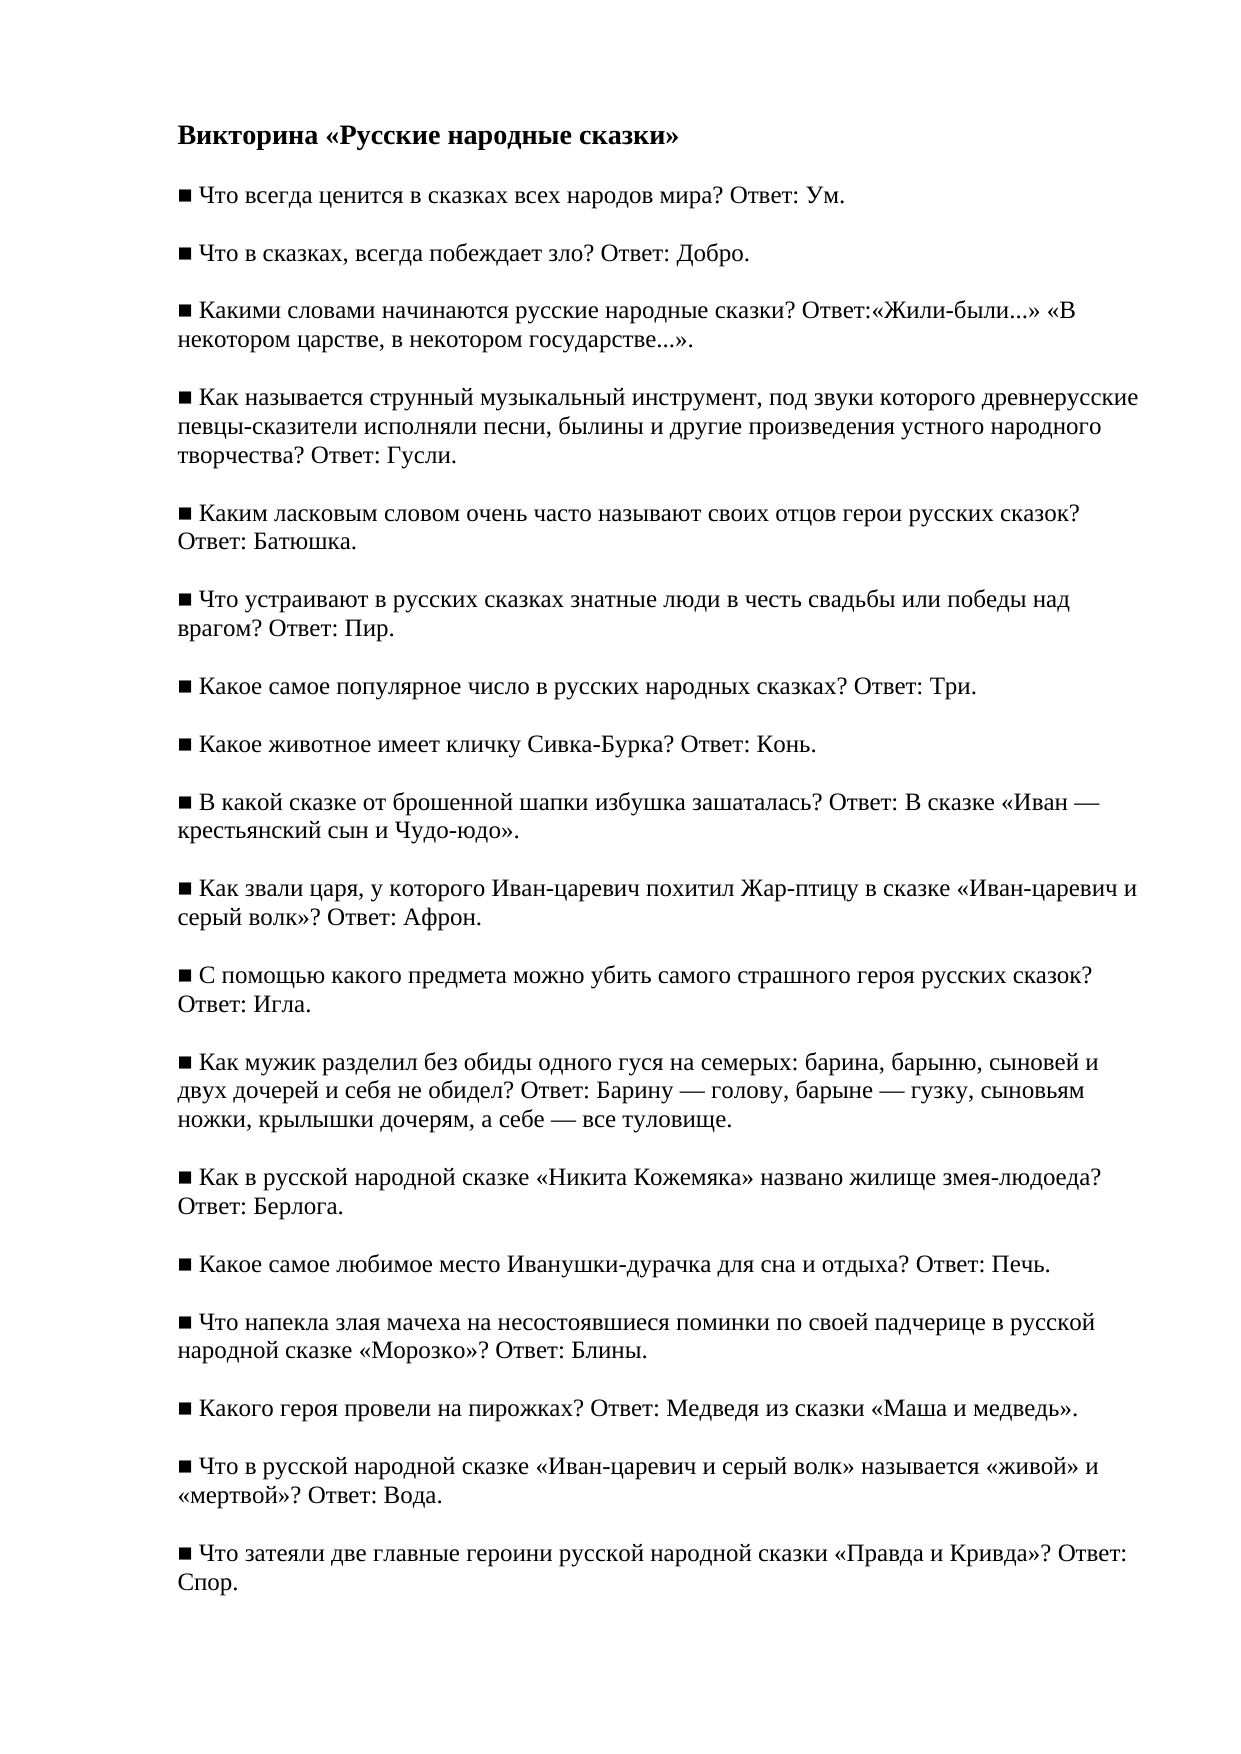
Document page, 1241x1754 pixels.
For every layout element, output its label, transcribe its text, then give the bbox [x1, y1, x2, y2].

text ■ Как звали царя, у которого Иван-царевич похитил Жар-птицу в сказке «Иван-царевич и серый волк»? Ответ: Афрон. [177, 873, 1152, 931]
text ■ Какими словами начинаются русские народные сказки? Ответ:«Жили-были...» «В некотором царстве, в некотором государстве...». [177, 296, 1152, 353]
text ■ Что устраивают в русских сказках знатные люди в честь свадьбы или победы над врагом? Ответ: Пир. [177, 584, 1152, 642]
text ■ Какое самое любимое место Иванушки-дурачка для сна и отдыха? Ответ: Печь. [177, 1249, 1152, 1278]
text ■ Какое самое популярное число в русских народных сказках? Ответ: Три. [177, 671, 1152, 700]
text ■ Что в сказках, всегда побеждает зло? Ответ: Добро. [177, 238, 1152, 266]
text ■ Как мужик разделил без обиды одного гуся на семерых: барина, барыню, сыновей и двух дочерей и себя не обидел? Ответ: Барину — голову, барыне — гузку, сыновьям ножки, крылышки дочерям, а себе — все туловище. [177, 1047, 1152, 1133]
text ■ Что напекла злая мачеха на несостоявшиеся поминки по своей падчерице в русской народной сказке «Морозко»? Ответ: Блины. [177, 1307, 1152, 1364]
text ■ С помощью какого предмета можно убить самого страшного героя русских сказок? Ответ: Игла. [177, 960, 1152, 1018]
text ■ Как называется струнный музыкальный инструмент, под звуки которого древнерусские певцы-сказители исполняли песни, былины и другие произведения устного народного творчества? Ответ: Гусли. [177, 382, 1152, 468]
text ■ Как в русской народной сказке «Никита Кожемяка» названо жилище змея-людоеда? Ответ: Берлога. [177, 1162, 1152, 1220]
text ■ Каким ласковым словом очень часто называют своих отцов герои русских сказок? Ответ: Батюшка. [177, 498, 1152, 555]
text Викторина «Русские народные сказки» [177, 118, 1152, 151]
text ■ Что в русской народной сказке «Иван-царевич и серый волк» называется «живой» и «мертвой»? Ответ: Вода. [177, 1451, 1152, 1509]
text ■ Какого героя провели на пирожках? Ответ: Медведя из сказки «Маша и медведь». [177, 1393, 1152, 1422]
text ■ Что затеяли две главные героини русской народной сказки «Правда и Кривда»? Ответ: Спор. [177, 1538, 1152, 1596]
text ■ Какое животное имеет кличку Сивка-Бурка? Ответ: Конь. [177, 729, 1152, 758]
text ■ Что всегда ценится в сказках всех народов мира? Ответ: Ум. [177, 180, 1152, 208]
text ■ В какой сказке от брошенной шапки избушка зашаталась? Ответ: В сказке «Иван — крестьянский сын и Чудо-юдо». [177, 787, 1152, 844]
